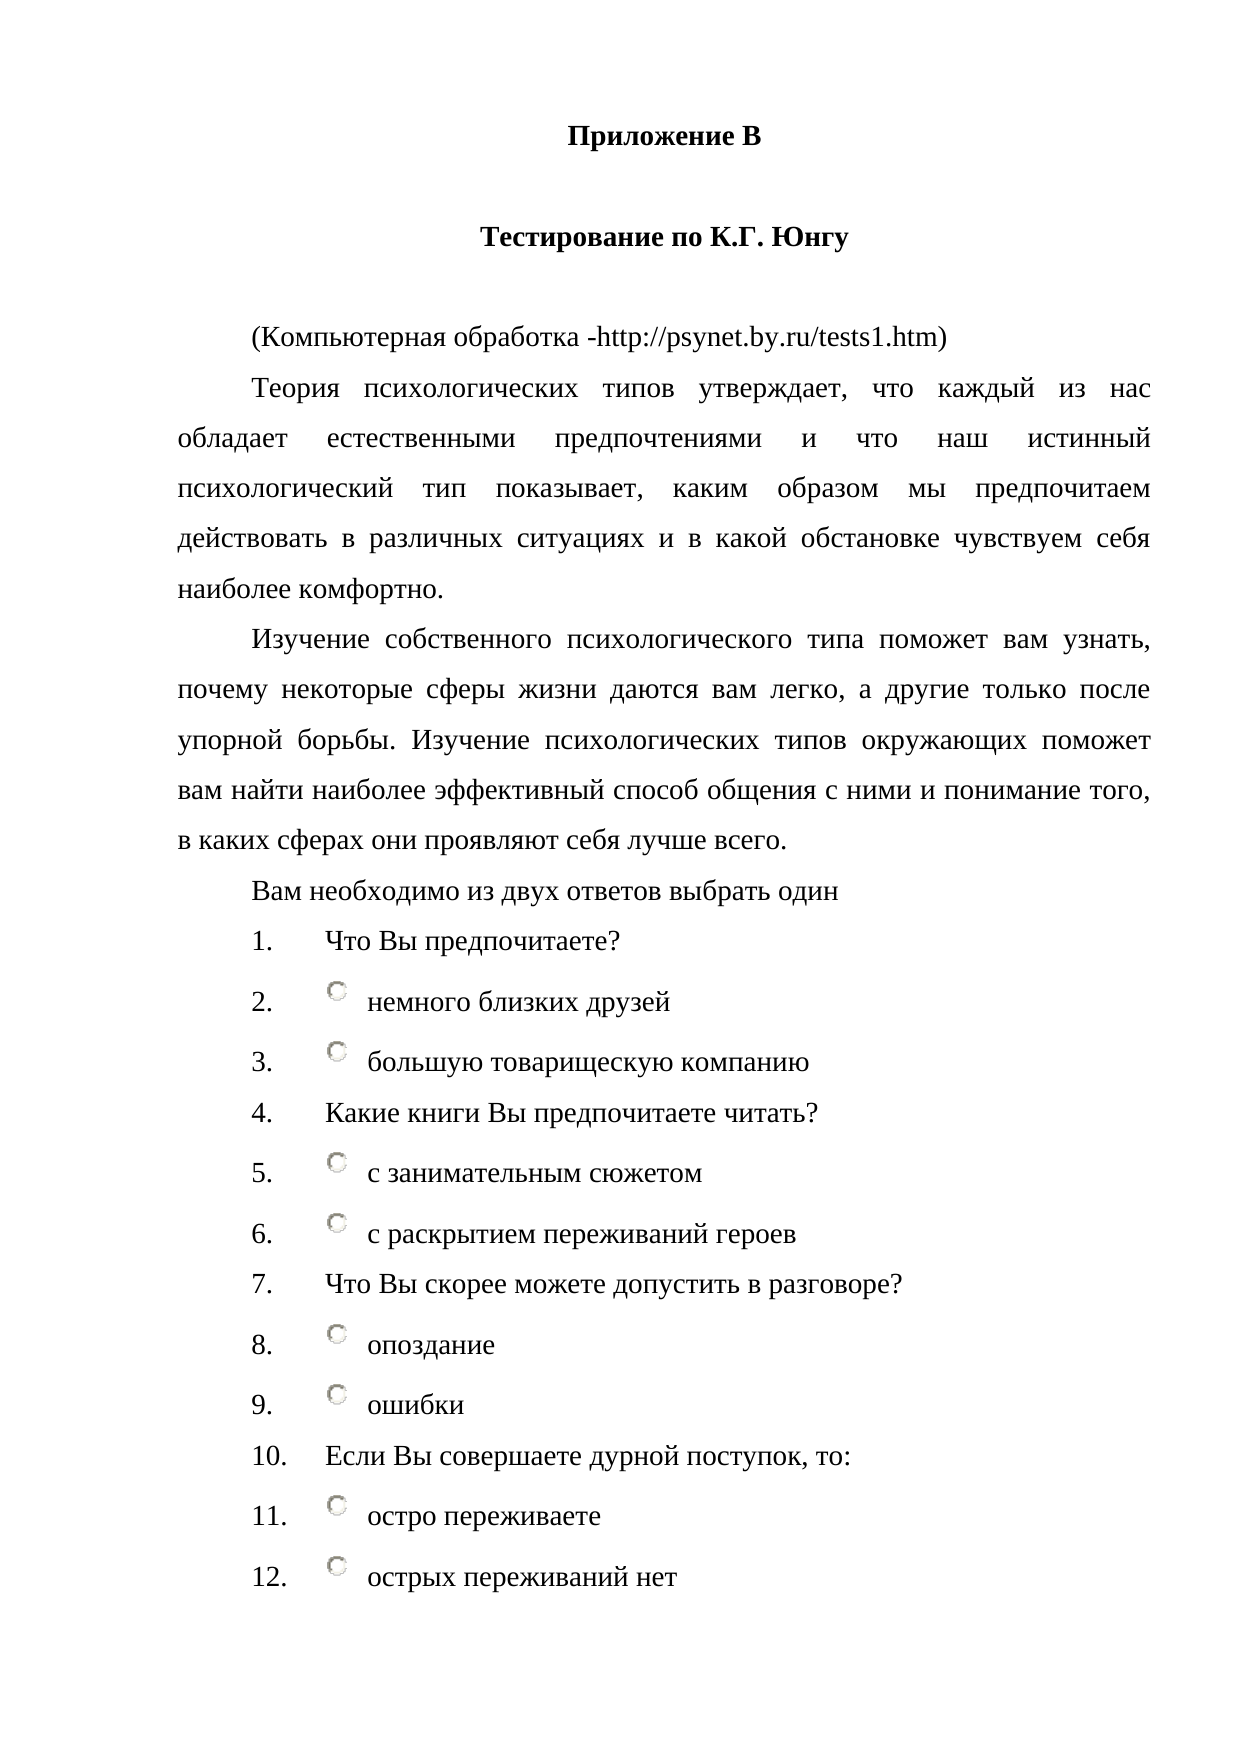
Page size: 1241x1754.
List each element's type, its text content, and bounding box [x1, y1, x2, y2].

list Что Вы скорее можете допустить в разговоре? [177, 1266, 1152, 1300]
text Тестирование по К.Г. Юнгу [177, 219, 1152, 252]
list острых переживаний нет [177, 1549, 1152, 1593]
text Теория психологических типов утверждает, что каждый из нас обладает естественными предпочтениями и что наш истинный психологический тип показывает, каким образом мы предпочитаем действовать в различных ситуациях и в какой обстановке чувствуем себя наиболее комфортно. [177, 370, 1152, 604]
list остро переживаете [177, 1488, 1152, 1532]
list Какие книги Вы предпочитаете читать? [177, 1095, 1152, 1128]
text Приложение В [177, 118, 1152, 152]
list ошибки [177, 1377, 1152, 1421]
list опоздание [177, 1317, 1152, 1360]
list немного близких друзей [177, 973, 1152, 1017]
list с раскрытием переживаний героев [177, 1206, 1152, 1249]
list Что Вы предпочитаете? [177, 923, 1152, 957]
text Вам необходимо из двух ответов выбрать один [177, 873, 1152, 906]
list большую товарищескую компанию [177, 1034, 1152, 1078]
text Изучение собственного психологического типа поможет вам узнать, почему некоторые сферы жизни даются вам легко, а другие только после упорной борьбы. Изучение психологических типов окружающих поможет вам найти наиболее эффективный способ общения с ними и понимание того, в каких сферах они проявляют себя лучше всего. [177, 621, 1152, 856]
list с занимательным сюжетом [177, 1145, 1152, 1189]
list Если Вы совершаете дурной поступок, то: [177, 1438, 1152, 1471]
text (Компьютерная обработка -http://psynet.by.ru/tests1.htm) [177, 319, 1152, 353]
